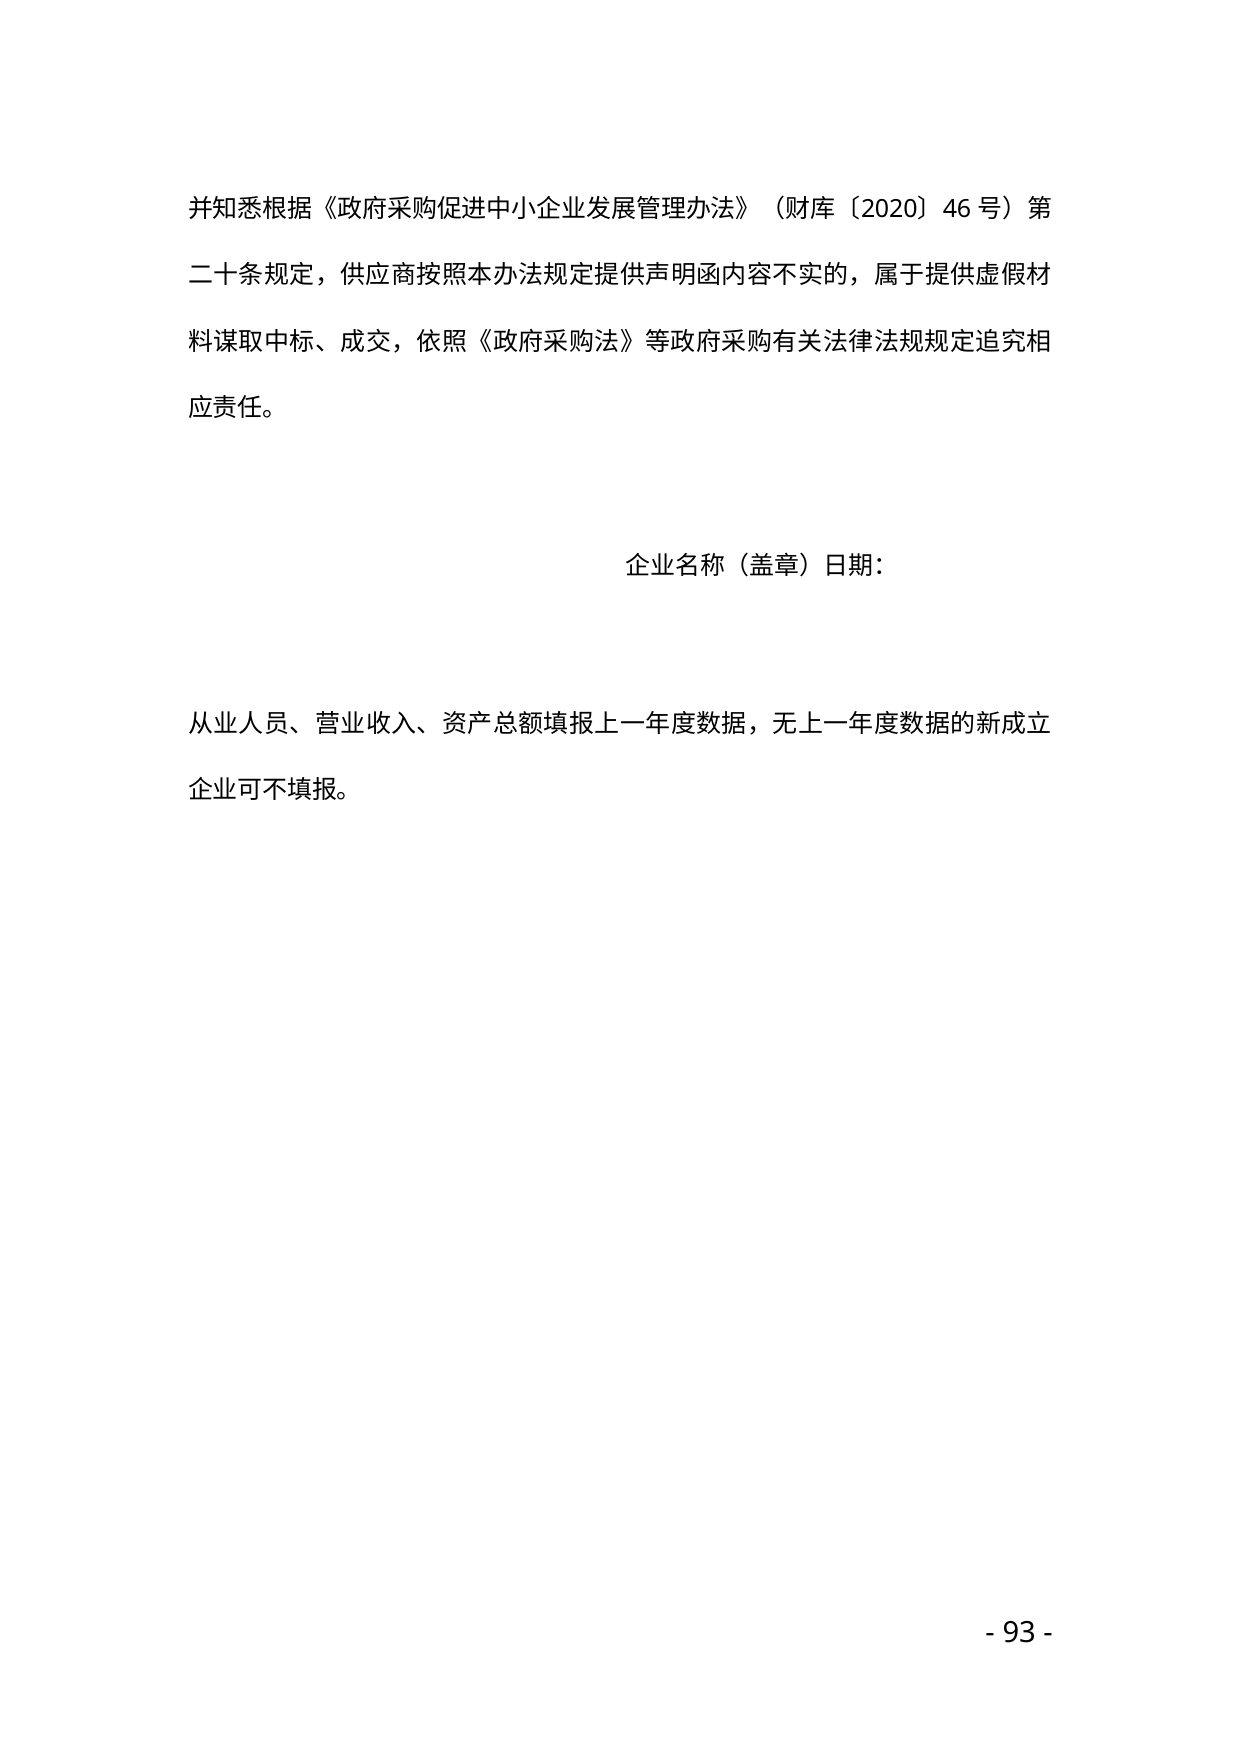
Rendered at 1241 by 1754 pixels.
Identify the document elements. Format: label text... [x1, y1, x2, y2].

text 从业人员、营业收入、资产总额填报上一年度数据，无上一年度数据的新成立企业可不填报。附 2 [188, 688, 1052, 821]
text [188, 173, 1052, 439]
text 企业名称（盖章）日期： [625, 530, 1052, 597]
